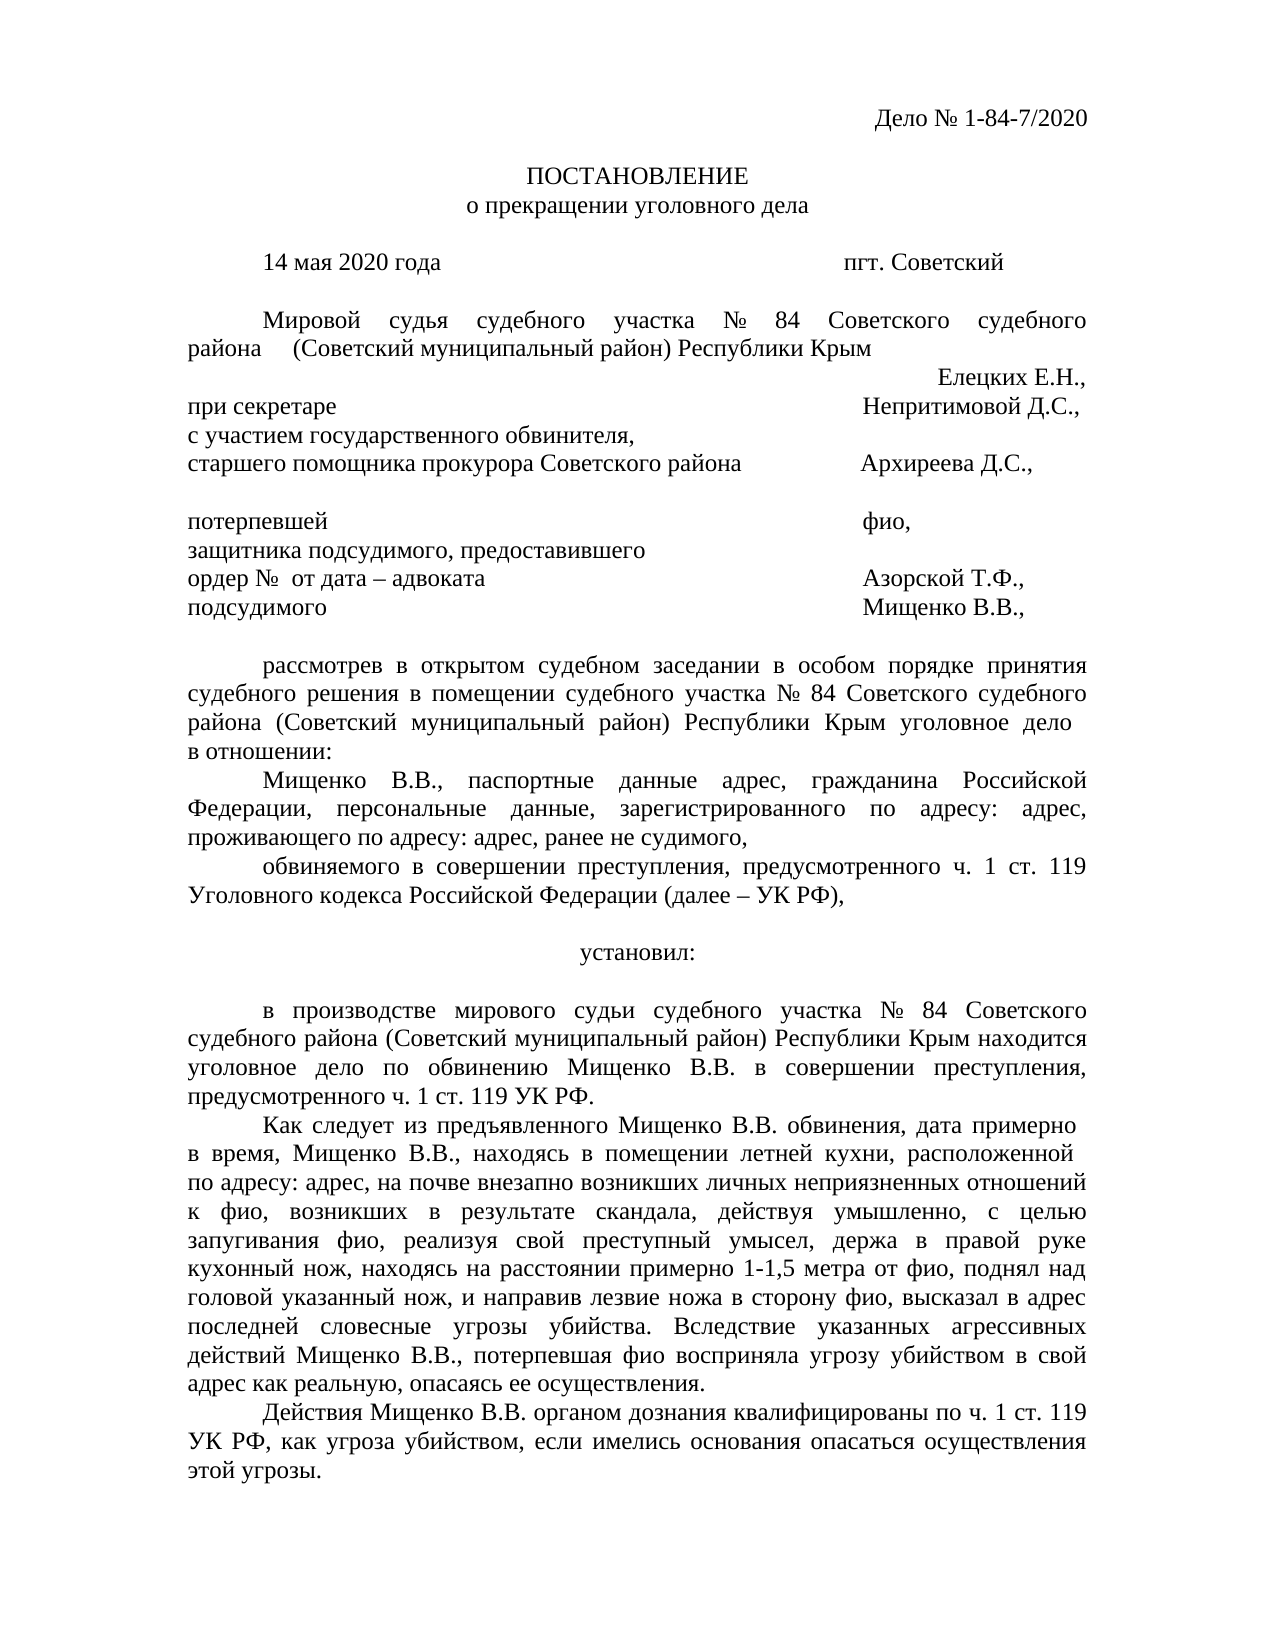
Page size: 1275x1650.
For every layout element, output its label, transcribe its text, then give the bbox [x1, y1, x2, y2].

text Дело № 1-84-7/2020 [187, 103, 1087, 132]
text подсудимого Мищенко В.В., [187, 592, 1087, 621]
text ордер № от дата – адвоката Азорской Т.Ф., [187, 563, 1087, 592]
text при секретаре Непритимовой Д.С., [187, 391, 1087, 420]
text Как следует из предъявленного Мищенко В.В. обвинения, дата примерно в время, Мищенко В.В., находясь в помещении летней кухни, расположенной по адресу: адрес, на почве внезапно возникших личных неприязненных отношений к фио, возникших в результате скандала, действуя умышленно, с целью запугивания фио, реализуя свой преступный умысел, держа в правой руке кухонный нож, находясь на расстоянии примерно 1-1,5 метра от фио, поднял над головой указанный нож, и направив лезвие ножа в сторону фио, высказал в адрес последней словесные угрозы убийства. Вследствие указанных агрессивных действий Мищенко В.В., потерпевшая фио восприняла угрозу убийством в свой адрес как реальную, опасаясь ее осуществления. [187, 1110, 1087, 1397]
text 14 мая 2020 года пгт. Советский [187, 247, 1087, 276]
text о прекращении уголовного дела [187, 190, 1087, 218]
text защитника подсудимого, предоставившего [187, 535, 1087, 563]
text Мищенко В.В., паспортные данные адрес, гражданина Российской Федерации, персональные данные, зарегистрированного по адресу: адрес, проживающего по адресу: адрес, ранее не судимого, [187, 765, 1087, 851]
text старшего помощника прокурора Советского района Архиреева Д.С., [187, 448, 1087, 506]
text обвиняемого в совершении преступления, предусмотренного ч. 1 ст. 119 Уголовного кодекса Российской Федерации (далее – УК РФ), [187, 851, 1087, 908]
text Действия Мищенко В.В. органом дознания квалифицированы по ч. 1 ст. 119 УК РФ, как угроза убийством, если имелись основания опасаться осуществления этой угрозы. [187, 1397, 1087, 1483]
text установил: [187, 937, 1087, 966]
text ПОСТАНОВЛЕНИЕ [187, 161, 1087, 190]
text с участием государственного обвинителя, [187, 420, 1087, 448]
text рассмотрев в открытом судебном заседании в особом порядке принятия судебного решения в помещении судебного участка № 84 Советского судебного района (Советский муниципальный район) Республики Крым уголовное дело в отношении: [187, 650, 1087, 765]
text в производстве мирового судьи судебного участка № 84 Советского судебного района (Советский муниципальный район) Республики Крым находится уголовное дело по обвинению Мищенко В.В. в совершении преступления, предусмотренного ч. 1 ст. 119 УК РФ. [187, 995, 1087, 1110]
text Мировой судья судебного участка № 84 Советского судебного района (Советский муниципальный район) Республики Крым Елецких Е.Н., [187, 305, 1087, 391]
text потерпевшей фио, [187, 506, 1087, 535]
